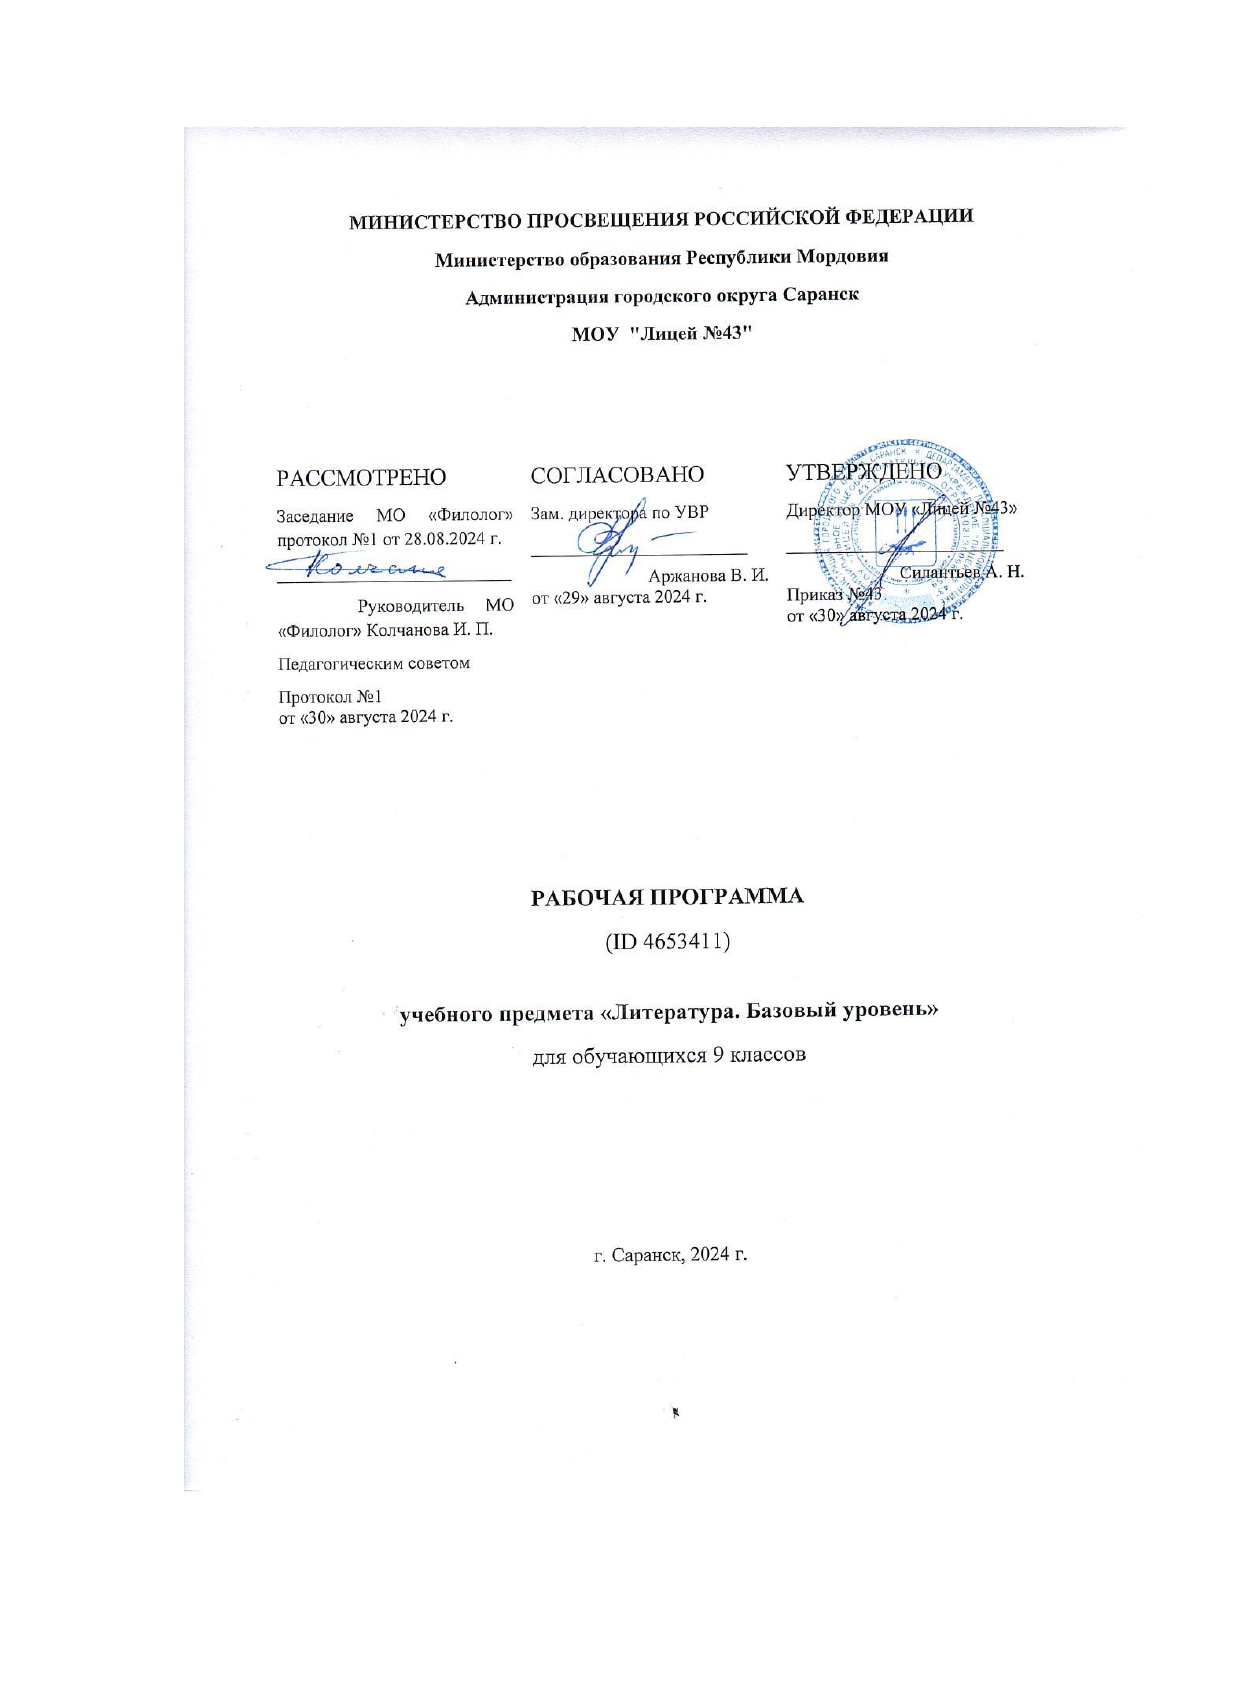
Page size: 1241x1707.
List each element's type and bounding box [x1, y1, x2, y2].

picture [177, 118, 1152, 1496]
